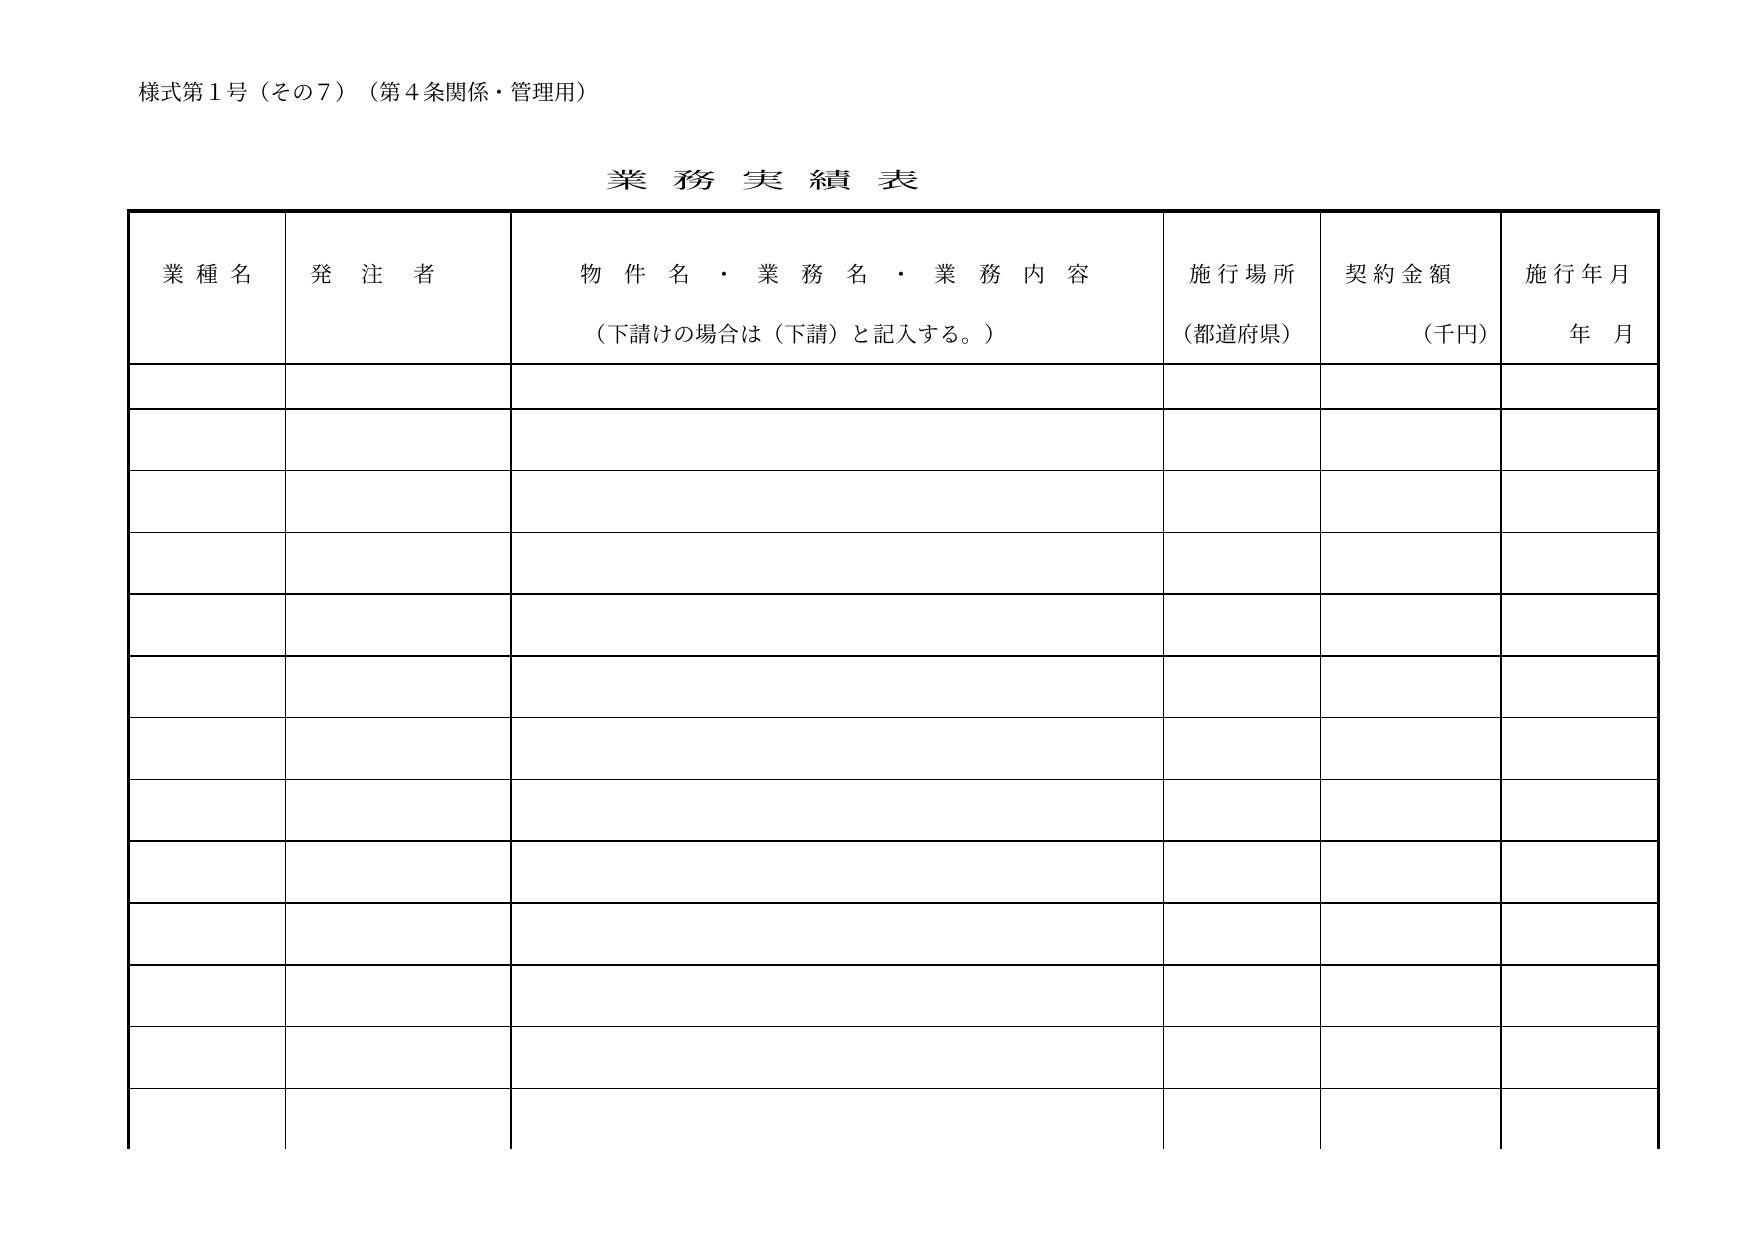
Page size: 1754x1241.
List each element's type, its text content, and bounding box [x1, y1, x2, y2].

table_cell [1321, 595, 1500, 655]
table_cell [1164, 365, 1320, 408]
table_cell [1164, 780, 1320, 840]
table_cell [512, 410, 1163, 470]
table_cell [1164, 657, 1320, 717]
table_cell [1164, 842, 1320, 902]
table_cell [1502, 365, 1657, 408]
table_cell [130, 657, 285, 717]
table_cell [130, 966, 285, 1026]
text 業 務 実 績 表 [94, 149, 1669, 209]
table_cell [512, 595, 1163, 655]
table_cell [1502, 657, 1657, 717]
table_cell [1502, 410, 1657, 470]
table_cell [1321, 904, 1500, 964]
table_cell [512, 1089, 1163, 1149]
table_cell [1164, 966, 1320, 1026]
table_cell [1321, 365, 1500, 408]
table_cell [130, 718, 285, 779]
table_cell [1502, 1089, 1657, 1149]
table_cell [512, 904, 1163, 964]
table_cell [512, 533, 1163, 593]
table_cell [512, 718, 1163, 779]
table_cell [286, 718, 510, 779]
table_header 物 件 名 ・ 業 務 名 ・ 業 務 内 容 （下請けの場合は（下請）と記入する。） [512, 213, 1163, 363]
table_cell [130, 365, 285, 408]
table_header 施 行 場 所 （都道府県） [1164, 213, 1320, 363]
table_header 業 種 名 [130, 213, 285, 363]
table_cell [1164, 471, 1320, 532]
table_cell [1321, 1089, 1500, 1149]
table_cell [286, 533, 510, 593]
table_cell [1321, 471, 1500, 532]
table_cell [130, 471, 285, 532]
table_cell [512, 657, 1163, 717]
table_cell [286, 966, 510, 1026]
table_cell [1502, 533, 1657, 593]
table_cell [512, 842, 1163, 902]
table_cell [286, 471, 510, 532]
table_cell [130, 1027, 285, 1087]
table_cell [286, 904, 510, 964]
table_cell [1502, 842, 1657, 902]
table_cell [1321, 1027, 1500, 1087]
table_header 発 注 者 [286, 213, 510, 363]
table_header 施 行 年 月 年 月 [1502, 213, 1657, 363]
table_cell [286, 365, 510, 408]
table_cell [1164, 904, 1320, 964]
table_cell [1164, 533, 1320, 593]
table_cell [1502, 718, 1657, 779]
table_cell [512, 365, 1163, 408]
table_cell [1502, 904, 1657, 964]
table_cell [130, 842, 285, 902]
table_cell [1164, 595, 1320, 655]
table_cell [130, 904, 285, 964]
table_cell [1321, 410, 1500, 470]
table_cell [512, 780, 1163, 840]
table_cell [512, 1027, 1163, 1087]
table_cell [286, 595, 510, 655]
table_cell [1502, 471, 1657, 532]
table_cell [1164, 718, 1320, 779]
table_cell [130, 533, 285, 593]
table_cell [286, 1089, 510, 1149]
table_cell [1502, 1027, 1657, 1087]
table_cell [130, 780, 285, 840]
table_cell [1502, 780, 1657, 840]
table_cell [1502, 966, 1657, 1026]
table_cell [1321, 780, 1500, 840]
table_cell [130, 1089, 285, 1149]
table_cell [286, 657, 510, 717]
table_cell [286, 410, 510, 470]
table_cell [1164, 410, 1320, 470]
table_cell [512, 966, 1163, 1026]
table_cell [1321, 966, 1500, 1026]
table_cell [1164, 1027, 1320, 1087]
table_cell [1321, 718, 1500, 779]
table_cell [1502, 595, 1657, 655]
table_cell [286, 842, 510, 902]
table_cell [1164, 1089, 1320, 1149]
table_cell [286, 1027, 510, 1087]
table_cell [286, 780, 510, 840]
table_cell [130, 595, 285, 655]
table_cell [130, 410, 285, 470]
table_cell [1321, 657, 1500, 717]
table_cell [512, 471, 1163, 532]
table_cell [1321, 842, 1500, 902]
table_cell [1321, 533, 1500, 593]
table_header 契 約 金 額 （千円） [1321, 213, 1500, 363]
